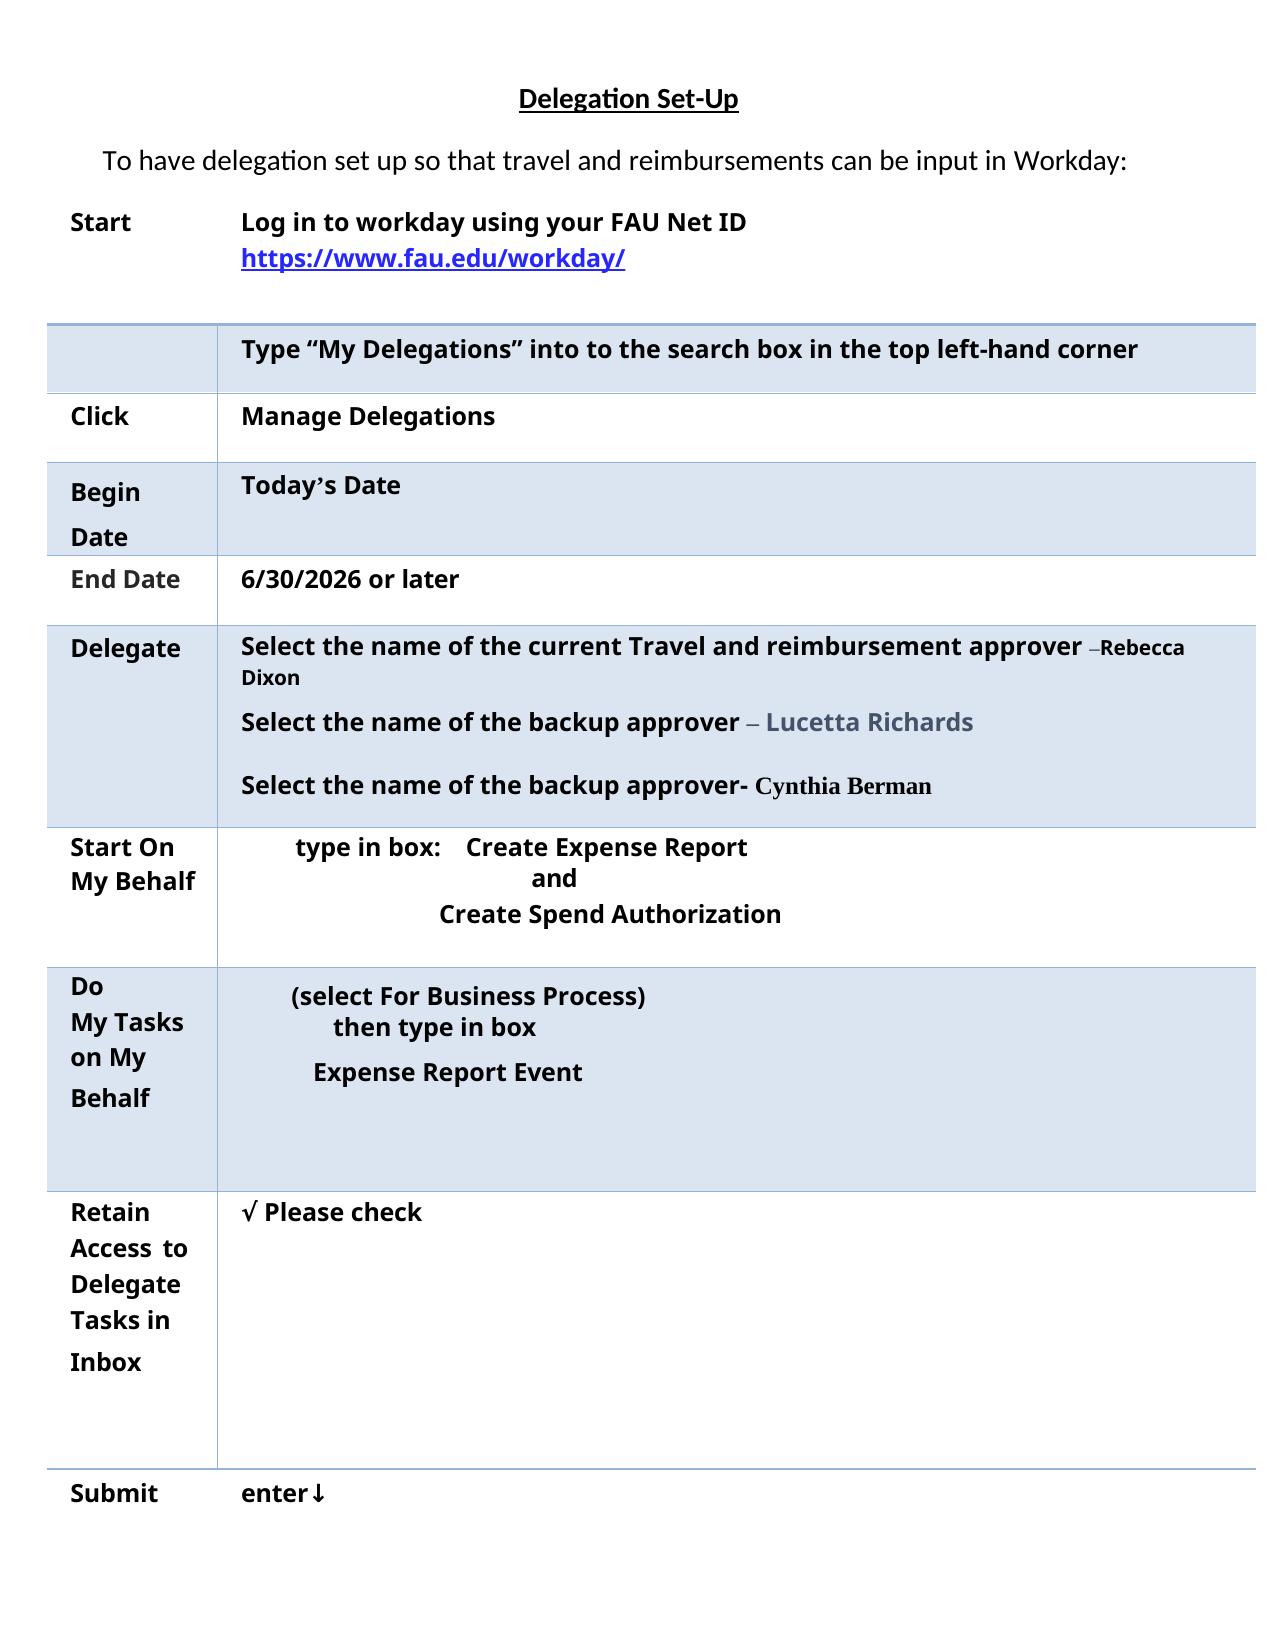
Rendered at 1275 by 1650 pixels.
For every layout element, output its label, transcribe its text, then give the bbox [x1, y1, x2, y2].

table_cell Today’s Date [218, 463, 1256, 555]
table_cell Click [47, 394, 217, 462]
table_cell √ Please check [218, 1192, 1256, 1468]
table_cell type in box: Create Expense Report and Create Spend Authorization [218, 828, 1256, 967]
table_cell Delegate [47, 626, 217, 827]
table_cell Type “My Delegations” into to the search box in the top left-hand corner [218, 326, 1256, 392]
text To have delegation set up so that travel and reimbursements can be input in Workday: [102, 142, 1275, 178]
table_cell Begin Date [47, 463, 217, 555]
table_cell 6/30/2026 or later [218, 556, 1256, 625]
table_cell Submit [47, 1470, 217, 1539]
table_cell [47, 326, 217, 392]
table_cell Select the name of the current Travel and reimbursement approver –Rebecca Dixon Select the name of the backup approver – Lucetta Richards Select the name of the backup approver- Cynthia Berman [218, 626, 1256, 827]
table_cell Manage Delegations [218, 394, 1256, 462]
table_cell (select For Business Process) then type in box Expense Report Event [218, 968, 1256, 1191]
table_cell enter↓ [218, 1470, 1256, 1539]
table_cell Retain Access to Delegate Tasks in Inbox [47, 1192, 217, 1468]
table_header Log in to workday using your FAU Net ID https://www.fau.edu/workday/ [218, 204, 1256, 323]
table_cell End Date [47, 556, 217, 625]
text Delegation Set-Up [161, 80, 1096, 116]
table_cell Start On My Behalf [47, 828, 217, 967]
table_header Start [47, 204, 217, 323]
table_cell Do My Tasks on My Behalf [47, 968, 217, 1191]
